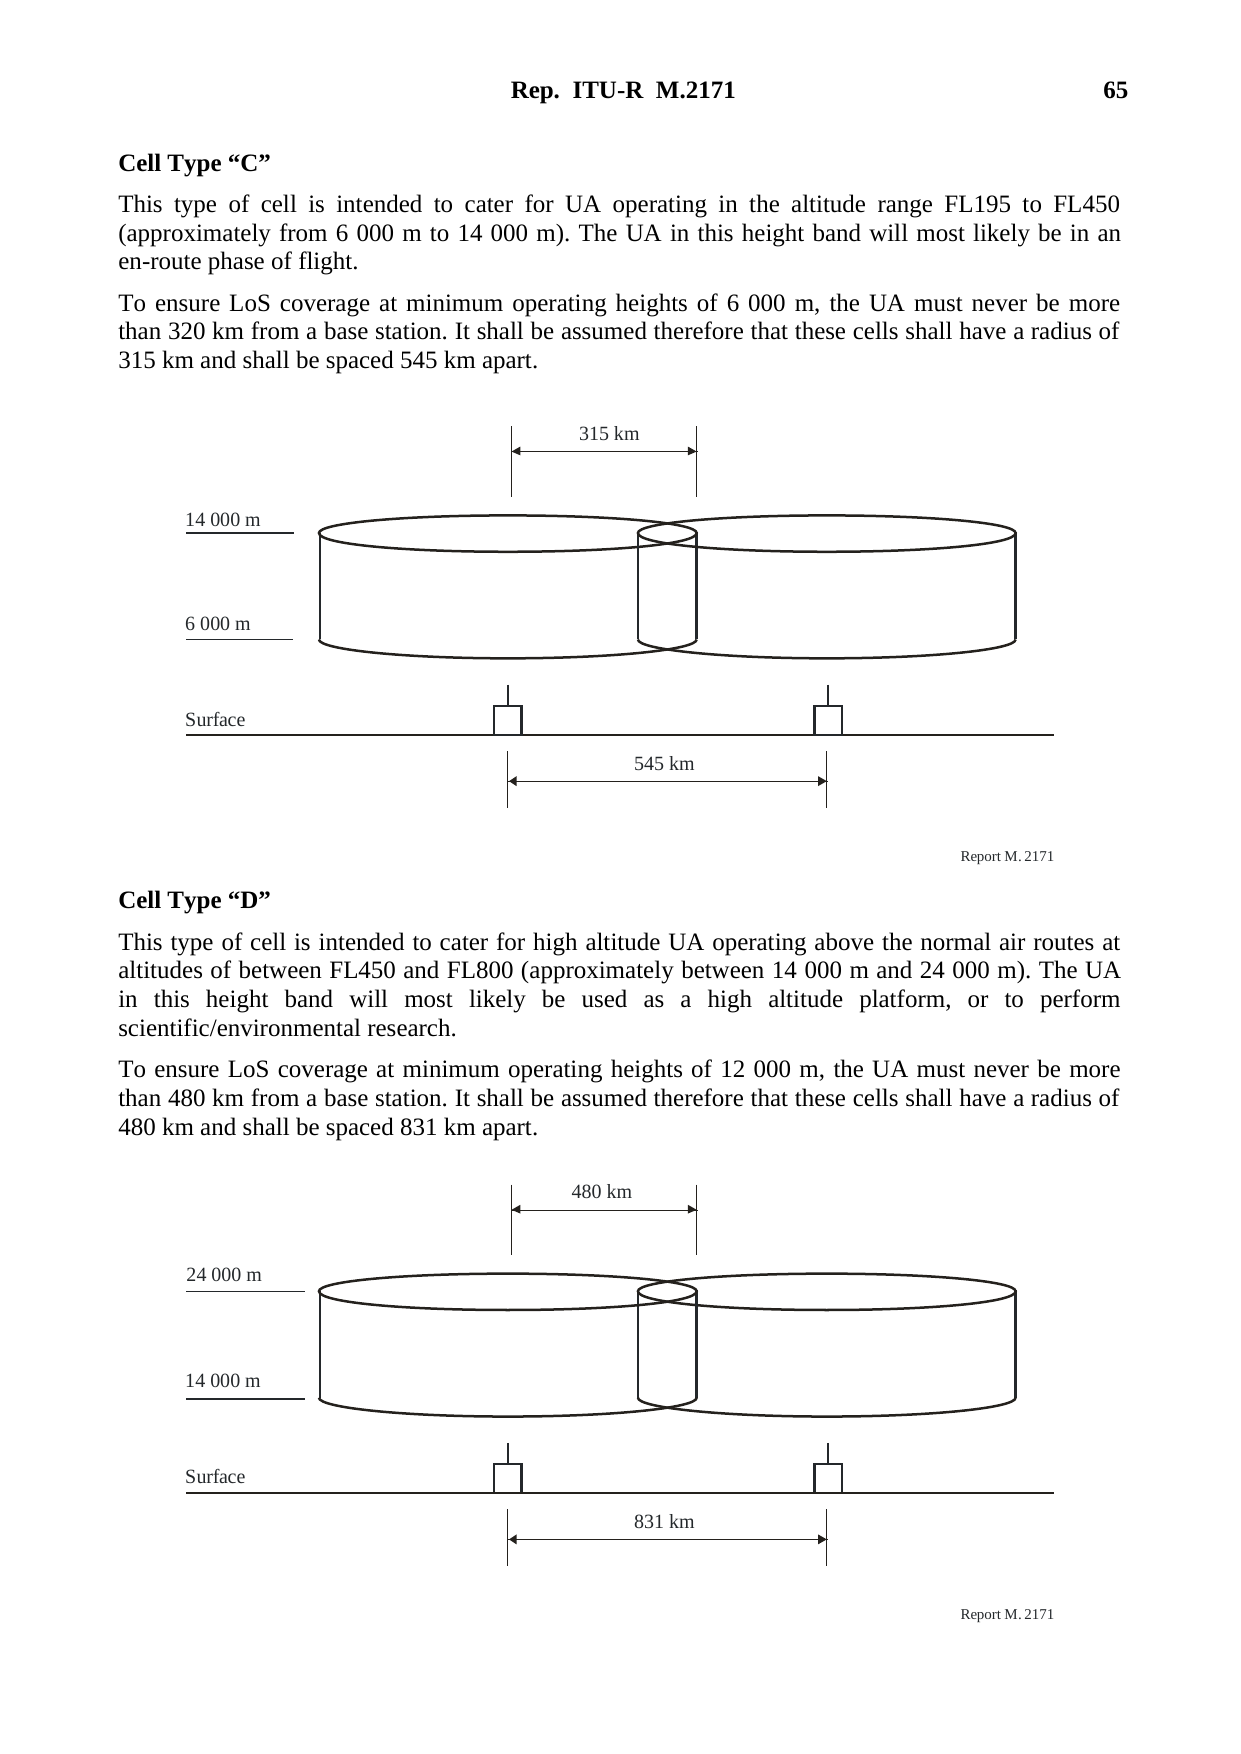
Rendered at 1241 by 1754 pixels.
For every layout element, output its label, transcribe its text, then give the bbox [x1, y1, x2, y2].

subtitle Cell Type “C” [118, 148, 1122, 176]
subtitle Cell Type “D” [118, 886, 1122, 914]
text To ensure LoS coverage at minimum operating heights of , the UA must never be more than from a base station. It shall be assumed therefore that these cells shall have a radius of and shall be spaced apart. [118, 1054, 1122, 1141]
text To ensure LoS coverage at minimum operating heights of , the UA must never be more than from a base station. It shall be assumed therefore that these cells shall have a radius of and shall be spaced apart. [118, 288, 1122, 374]
text This type of cell is intended to cater for UA operating in the altitude range FL195 to FL450 (approximately from to ). The UA in this height band will most likely be in an en-route phase of flight. [118, 189, 1122, 275]
text This type of cell is intended to cater for high altitude UA operating above the normal air routes at altitudes of between FL450 and FL800 (approximately between and ). The UA in this height band will most likely be used as a high altitude platform, or to perform scientific/environmental research. [118, 927, 1122, 1042]
